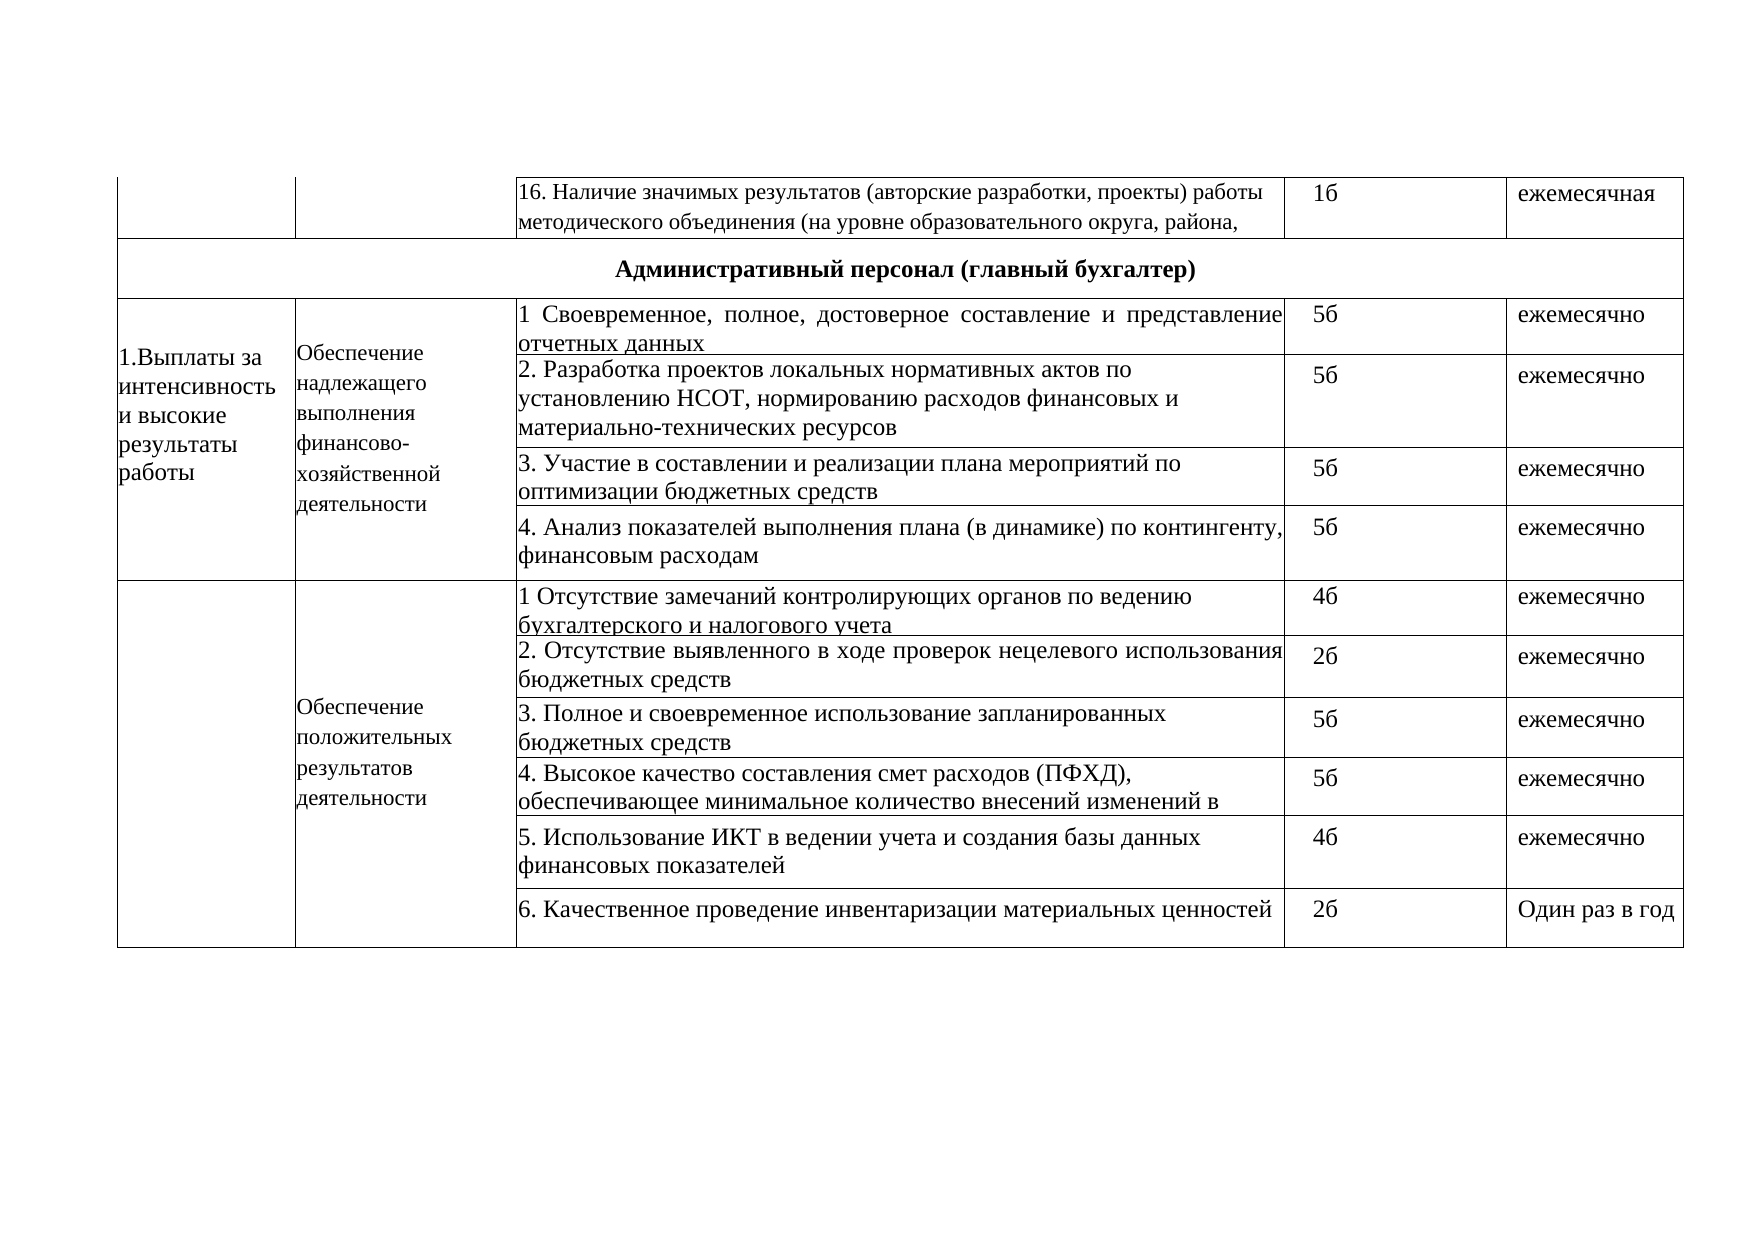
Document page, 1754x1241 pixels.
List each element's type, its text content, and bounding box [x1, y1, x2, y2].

table_cell Обеспечение надлежащего выполнения финансово-хозяйственной деятельности [296, 299, 516, 580]
table_cell ежемесячно [1507, 581, 1683, 634]
table_cell 1б [1285, 178, 1506, 238]
table_cell Обеспечение положительных результатов деятельности [296, 581, 516, 947]
table_cell ежемесячно [1507, 758, 1683, 815]
table_cell ежемесячно [1507, 816, 1683, 888]
table_cell 1 Отсутствие замечаний контролирующих органов по ведению бухгалтерского и налогового учета [517, 581, 1284, 634]
table_cell 1 Своевременное, полное, достоверное составление и представление отчетных данных 3 Участие в составлении и реализации плана мероприятий по оптимизации бюджетных средств 4 Анализ показателей выполнения плана (в динамике) по контингенту, финансовым расходам [517, 299, 1284, 353]
table_cell 4. Высокое качество составления смет расходов (ПФХД), обеспечивающее минимальное количество внесений изменений в экономическую классификацию [517, 758, 1284, 815]
table_cell 5б [1285, 698, 1506, 757]
table_cell 4б [1285, 581, 1506, 634]
table_cell [118, 581, 295, 947]
table_cell 2б [1285, 889, 1506, 947]
table_cell 5. Использование ИКТ в ведении учета и создания базы данных финансовых показателей [517, 816, 1284, 888]
table_cell 2. Отсутствие выявленного в ходе проверок нецелевого использования бюджетных средств [517, 636, 1284, 697]
table_cell ежемесячная [1507, 178, 1683, 238]
table_cell Один раз в год [1507, 889, 1683, 947]
table_cell 4. Анализ показателей выполнения плана (в динамике) по контингенту, финансовым расходам [517, 506, 1284, 580]
table_cell 5б [1285, 506, 1506, 580]
table_cell 5б [1285, 299, 1506, 353]
table_cell ежемесячно [1507, 506, 1683, 580]
table_cell ежемесячно [1507, 299, 1683, 353]
table_cell 5б [1285, 448, 1506, 505]
table_cell 1.Выплаты за интенсивность и высокие результаты работы [118, 299, 295, 580]
table_cell 6. Качественное проведение инвентаризации материальных ценностей [517, 889, 1284, 947]
table_cell 3. Полное и своевременное использование запланированных бюджетных средств [517, 698, 1284, 757]
table_cell ежемесячно [1507, 636, 1683, 697]
table_cell 5б [1285, 758, 1506, 815]
table_cell 2. Разработка проектов локальных нормативных актов по установлению НСОТ, нормированию расходов финансовых и материально-технических ресурсов [517, 355, 1284, 447]
table_cell 16. Наличие значимых результатов (авторские разработки, проекты) работы методического объединения (на уровне образовательного округа, района, города). [517, 178, 1284, 238]
table_cell 2б [1285, 636, 1506, 697]
table_cell 3. Участие в составлении и реализации плана мероприятий по оптимизации бюджетных средств [517, 448, 1284, 505]
table_cell ежемесячно [1507, 355, 1683, 447]
table_cell 4б [1285, 816, 1506, 888]
table_cell ежемесячно [1507, 698, 1683, 757]
table_cell 5б [1285, 355, 1506, 447]
table_cell ежемесячно [1507, 448, 1683, 505]
table_cell Административный персонал (главный бухгалтер) [118, 239, 1683, 298]
